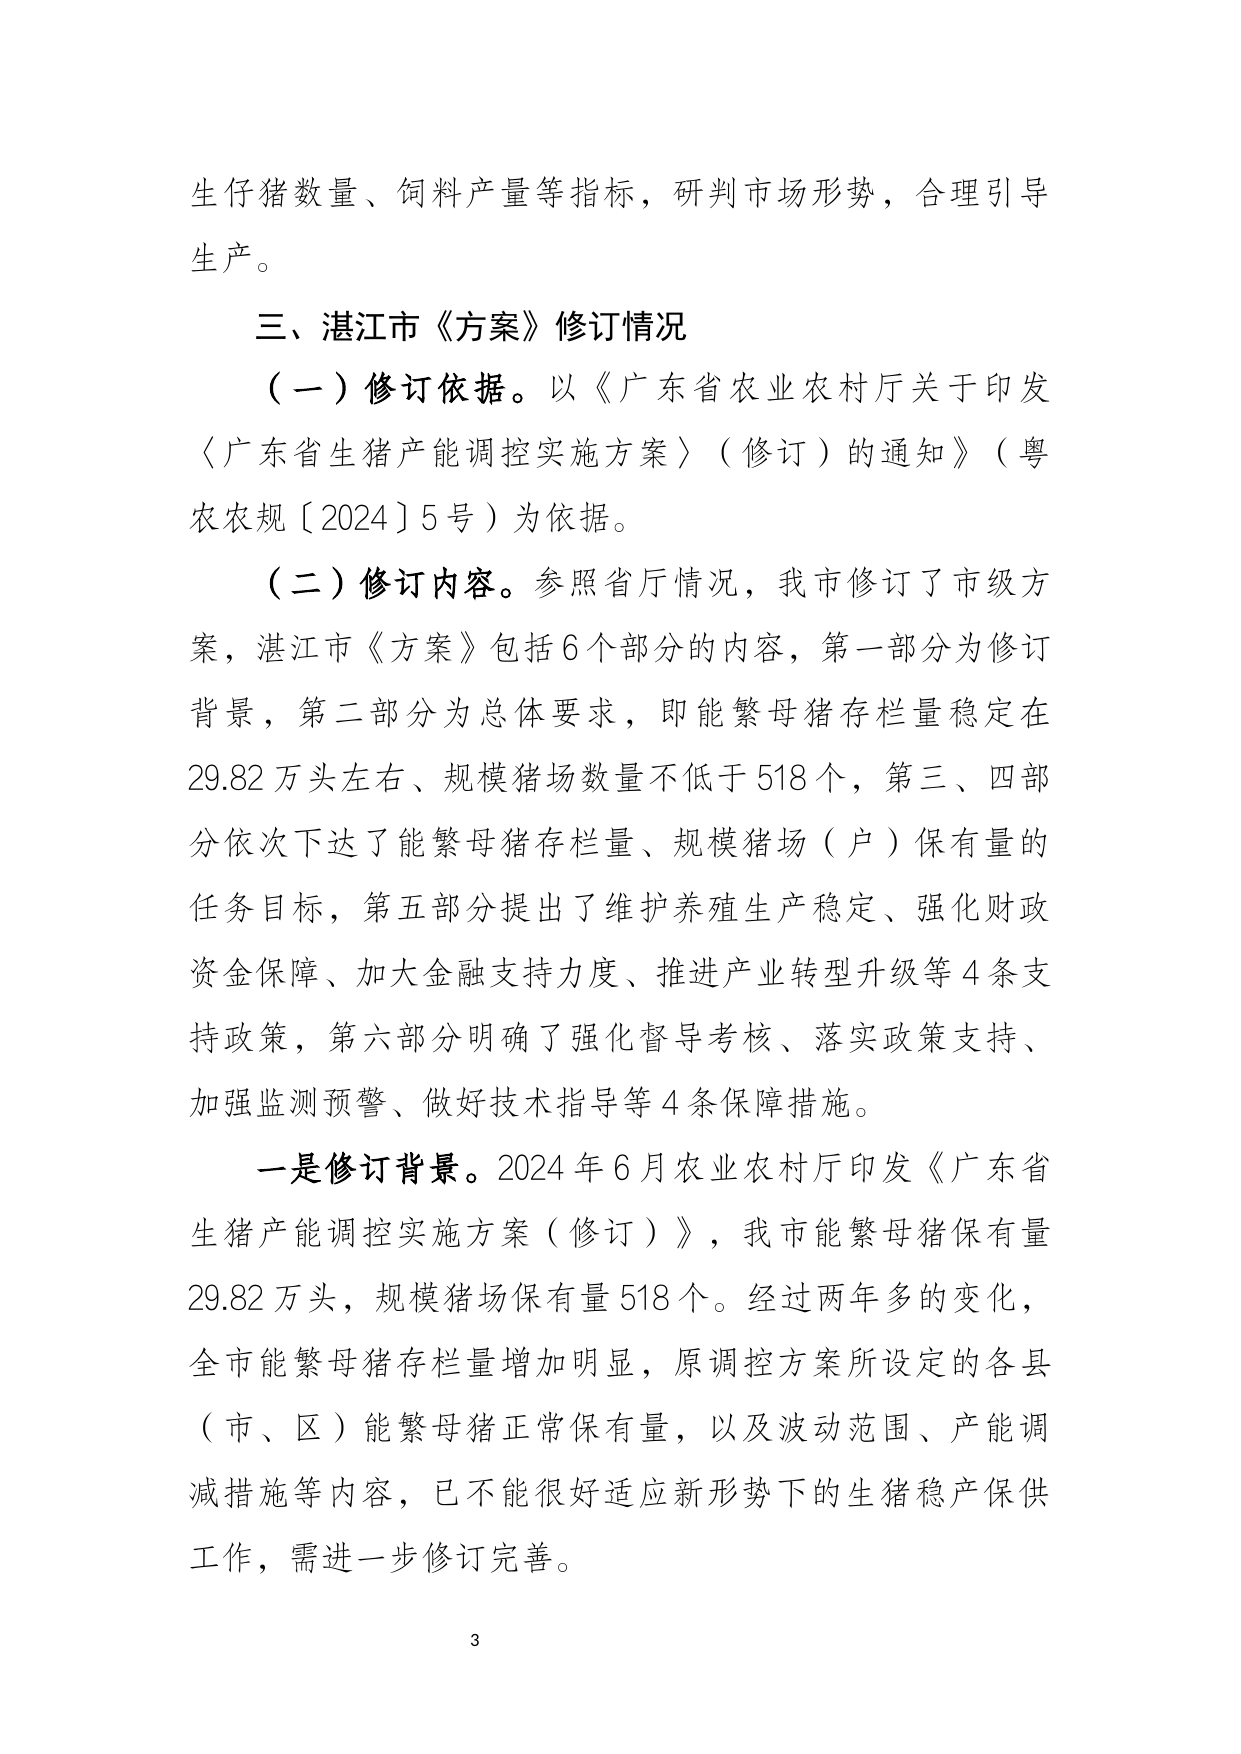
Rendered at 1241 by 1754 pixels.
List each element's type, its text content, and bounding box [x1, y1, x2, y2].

text （一）修订依据。以《广东省农业农村厅关于印发〈广东省生猪产能调控实施方案〉（修订）的通知》（粤农农规〔2024〕5号）为依据。 [187, 357, 1053, 552]
text （二）修订内容。参照省厅情况，我市修订了市级方案，湛江市《方案》包括6个部分的内容，第一部分为修订背景，第二部分为总体要求，即能繁母猪存栏量稳定在29.82万头左右、规模猪场数量不低于518个，第三、四部分依次下达了能繁母猪存栏量、规模猪场（户）保有量的任务目标，第五部分提出了维护养殖生产稳定、强化财政资金保障、加大金融支持力度、推进产业转型升级等4条支持政策，第六部分明确了强化督导考核、落实政策支持、加强监测预警、做好技术指导等4条保障措施。 [187, 552, 1053, 1137]
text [187, 162, 1053, 292]
text 三、湛江市《方案》修订情况 [187, 292, 1053, 357]
text 一是修订背景。2024年6月农业农村厅印发《广东省生猪产能调控实施方案（修订）》，我市能繁母猪保有量29.82万头，规模猪场保有量518个。经过两年多的变化，全市能繁母猪存栏量增加明显，原调控方案所设定的各县（市、区）能繁母猪正常保有量，以及波动范围、产能调减措施等内容，已不能很好适应新形势下的生猪稳产保供工作，需进一步修订完善。 [187, 1137, 1053, 1592]
